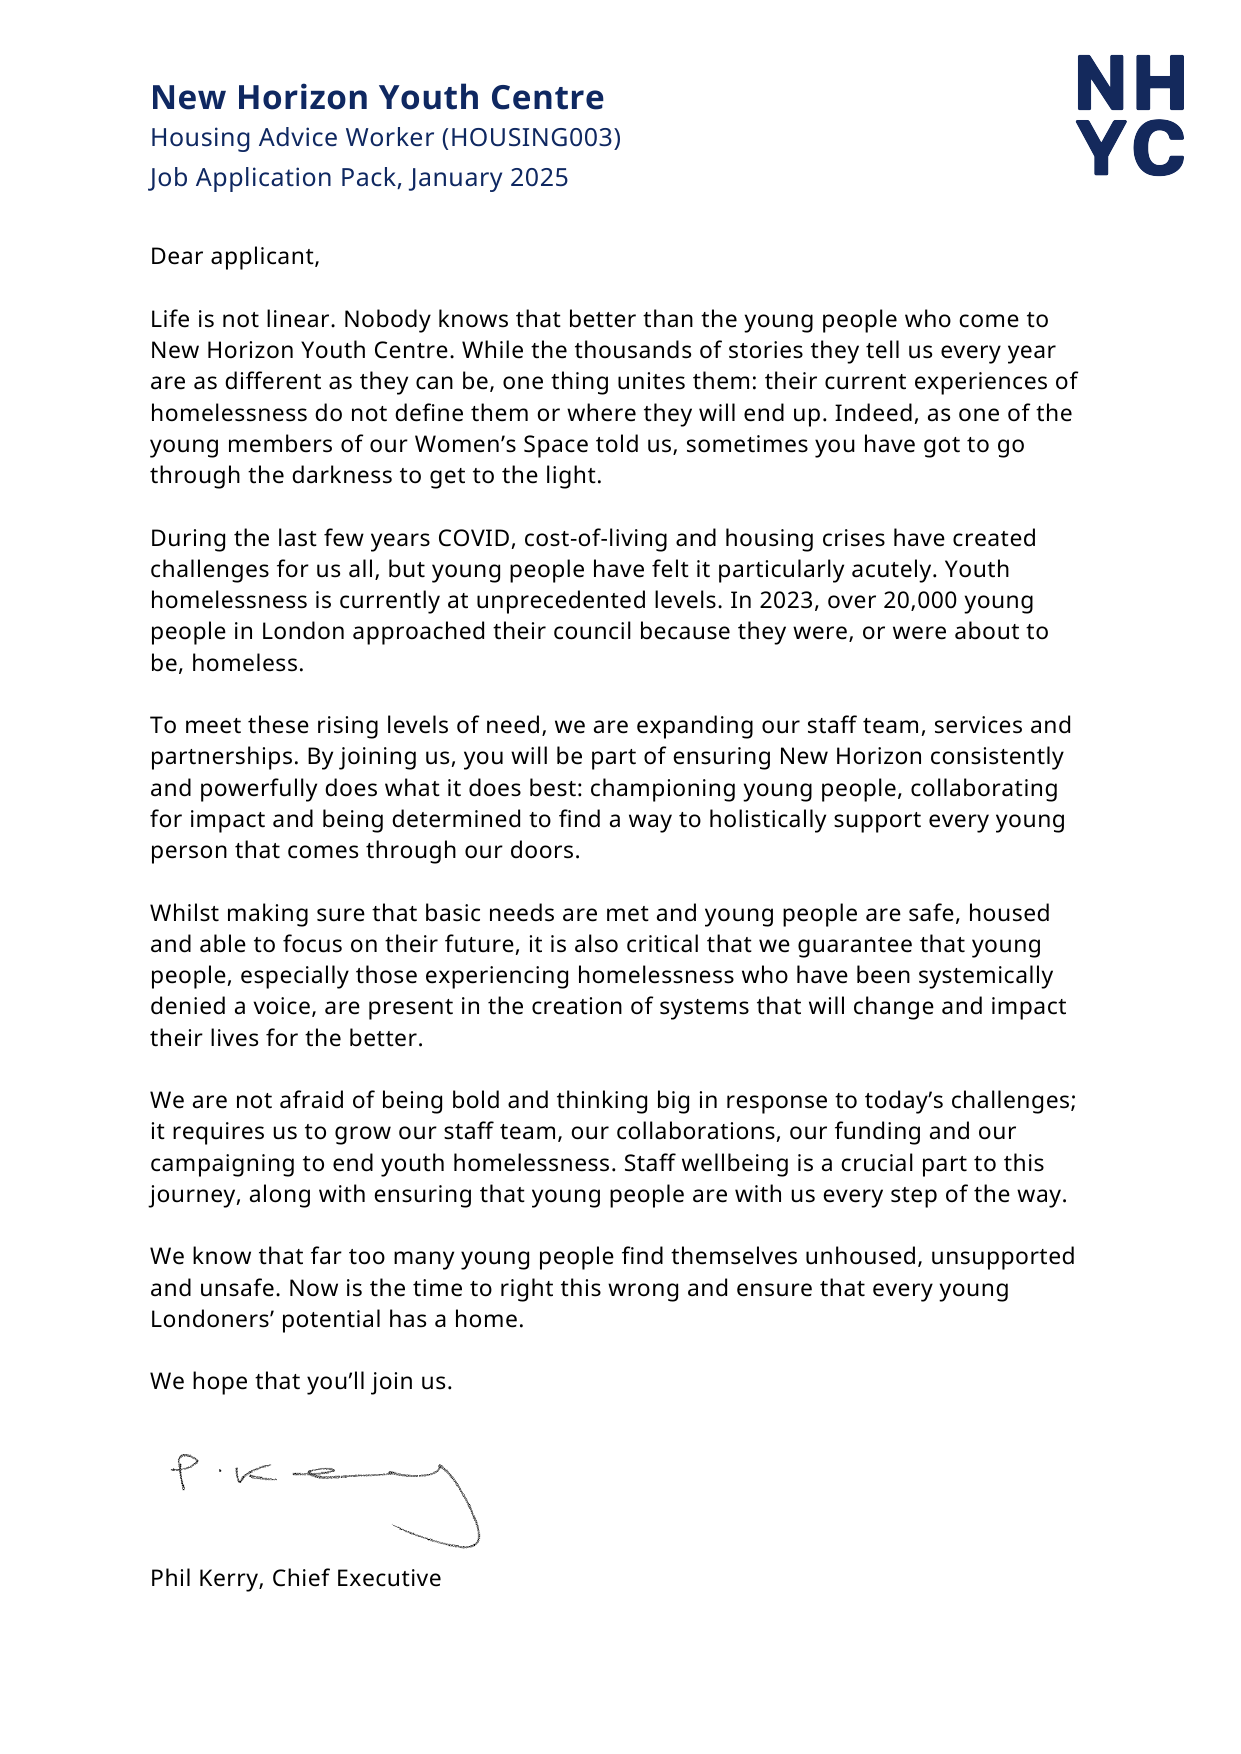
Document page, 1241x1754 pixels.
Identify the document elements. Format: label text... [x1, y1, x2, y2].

text To meet these rising levels of need, we are expanding our staff team, services and partnerships. By joining us, you will be part of ensuring New Horizon consistently and powerfully does what it does best: championing young people, collaborating for impact and being determined to find a way to holistically support every young person that comes through our doors. [150, 709, 1090, 865]
picture [150, 1427, 497, 1562]
text We are not afraid of being bold and thinking big in response to today’s challenges; it requires us to grow our staff team, our collaborations, our funding and our campaigning to end youth homelessness. Staff wellbeing is a crucial part to this journey, along with ensuring that young people are with us every step of the way. [150, 1084, 1090, 1209]
text We know that far too many young people find themselves unhoused, unsupported and unsafe. Now is the time to right this wrong and ensure that every young Londoners’ potential has a home. [150, 1240, 1090, 1334]
text Whilst making sure that basic needs are met and young people are safe, housed and able to focus on their future, it is also critical that we guarantee that young people, especially those experiencing homelessness who have been systemically denied a voice, are present in the creation of systems that will change and impact their lives for the better. [150, 896, 1090, 1053]
text Dear applicant, [150, 240, 1090, 271]
text Phil Kerry, Chief Executive [150, 1562, 1090, 1593]
picture [1070, 45, 1192, 183]
text We hope that you’ll join us. [150, 1365, 1090, 1396]
text During the last few years COVID, cost-of-living and housing crises have created challenges for us all, but young people have felt it particularly acutely. Youth homelessness is currently at unprecedented levels. In 2023, over 20,000 young people in London approached their council because they were, or were about to be, homeless. [150, 521, 1090, 678]
text Life is not linear. Nobody knows that better than the young people who come to New Horizon Youth Centre. While the thousands of stories they tell us every year are as different as they can be, one thing unites them: their current experiences of homelessness do not define them or where they will end up. Indeed, as one of the young members of our Women’s Space told us, sometimes you have got to go through the darkness to get to the light. [150, 303, 1090, 490]
